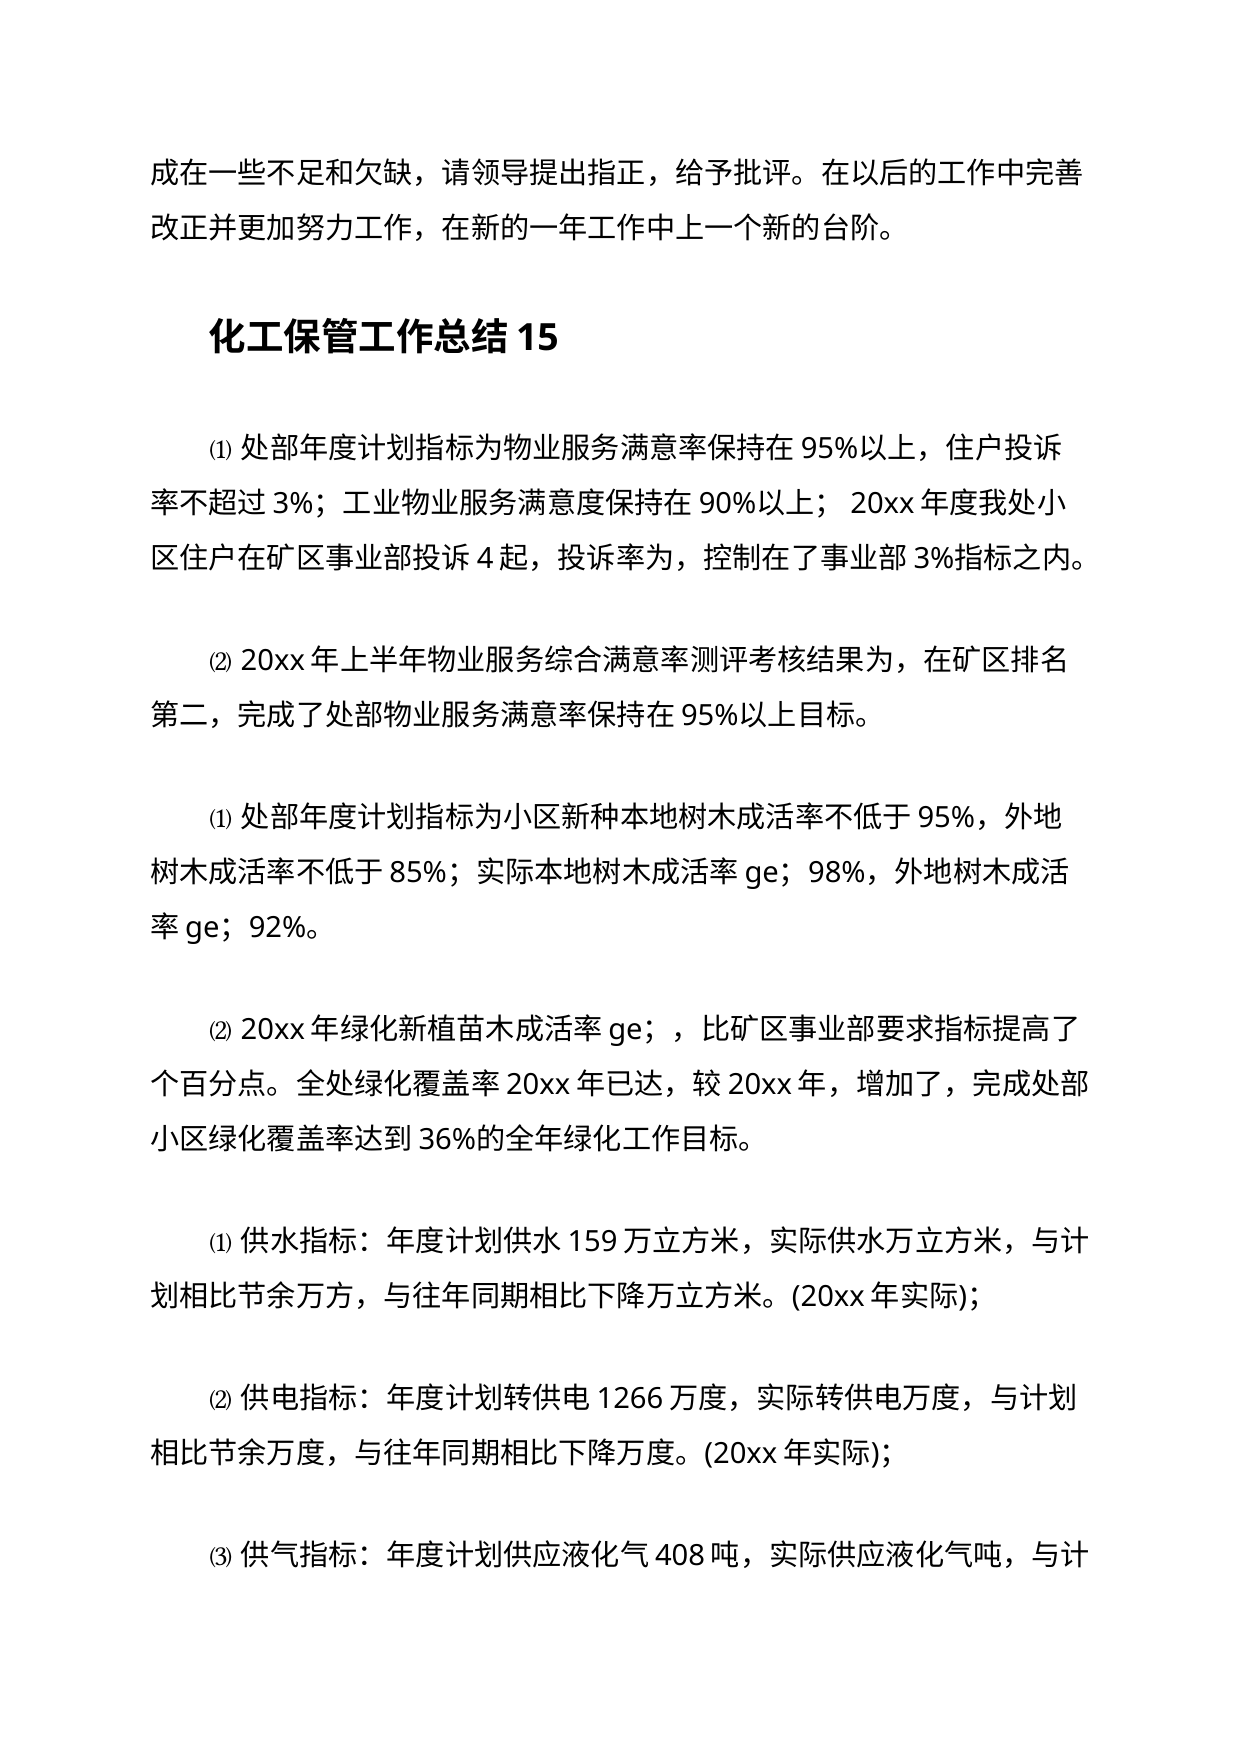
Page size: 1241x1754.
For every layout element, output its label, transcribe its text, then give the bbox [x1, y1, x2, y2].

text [150, 1531, 1090, 1573]
text ⑵ 20xx年上半年物业服务综合满意率测评考核结果为，在矿区排名第二，完成了处部物业服务满意率保持在95%以上目标。 [150, 636, 1090, 734]
text ⑴ 处部年度计划指标为小区新种本地树木成活率不低于95%，外地树木成活率不低于85%；实际本地树木成活率ge；98%，外地树木成活率ge；92%。 [150, 793, 1090, 946]
text ⑵ 供电指标：年度计划转供电1266万度，实际转供电万度，与计划相比节余万度，与往年同期相比下降万度。(20xx年实际)； [150, 1374, 1090, 1472]
text 化工保管工作总结15 [150, 307, 1090, 361]
text ⑴ 处部年度计划指标为物业服务满意率保持在95%以上，住户投诉率不超过3%；工业物业服务满意度保持在90%以上； 20xx年度我处小区住户在矿区事业部投诉4起，投诉率为，控制在了事业部3%指标之内。 [150, 424, 1090, 577]
text ⑴ 供水指标：年度计划供水159万立方米，实际供水万立方米，与计划相比节余万方，与往年同期相比下降万立方米。(20xx年实际)； [150, 1217, 1090, 1314]
text ⑵ 20xx年绿化新植苗木成活率ge；，比矿区事业部要求指标提高了个百分点。全处绿化覆盖率20xx年已达，较20xx年，增加了，完成处部小区绿化覆盖率达到36%的全年绿化工作目标。 [150, 1005, 1090, 1158]
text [150, 150, 1090, 247]
